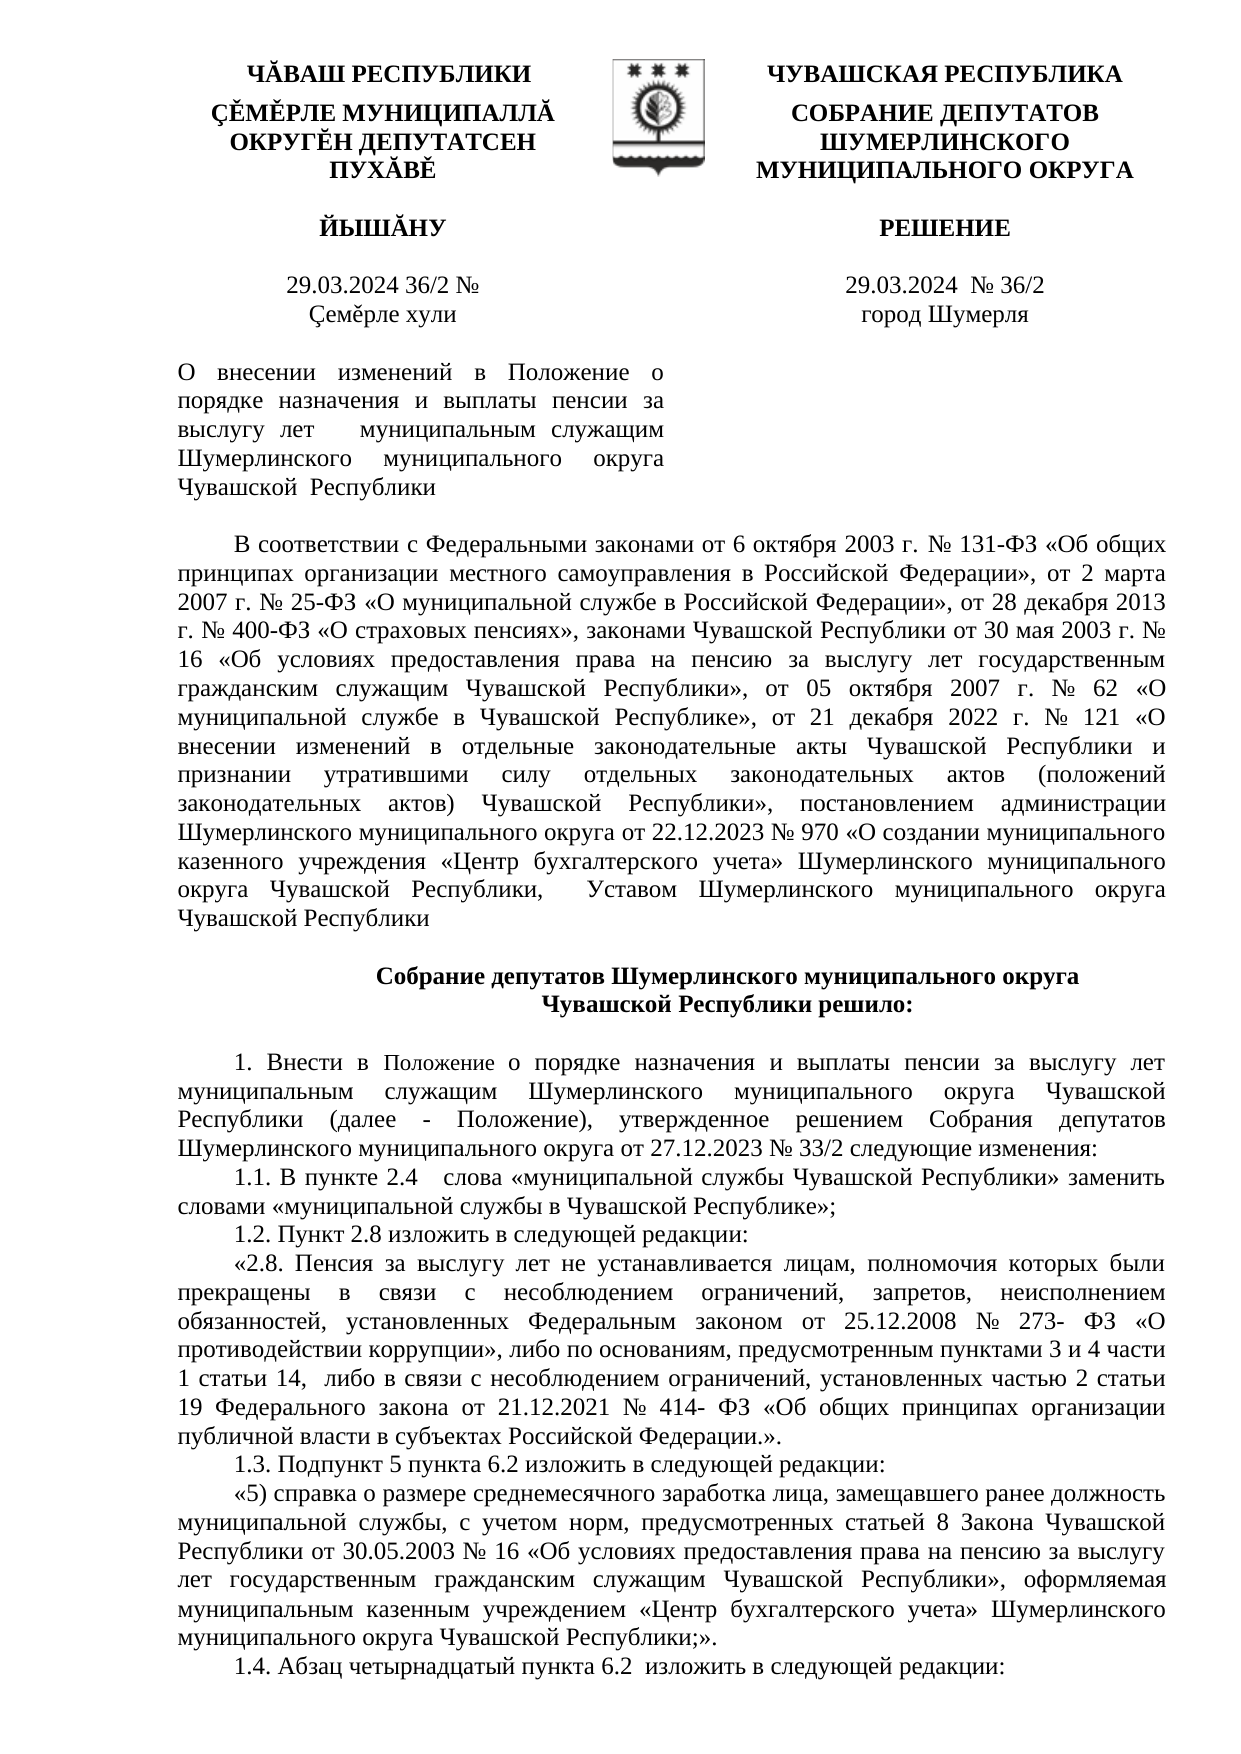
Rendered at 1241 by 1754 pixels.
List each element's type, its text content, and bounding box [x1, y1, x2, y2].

table_header ЧУВАШСКАЯ РЕСПУБЛИКА [727, 59, 1163, 98]
text «2.8. Пенсия за выслугу лет не устанавливается лицам, полномочия которых были прекращены в связи с несоблюдением ограничений, запретов, неисполнением обязанностей, установленных Федеральным законом от 25.12.2008 № 273- ФЗ «О противодействии коррупции», либо по основаниям, предусмотренным пунктами 3 и 4 части 1 статьи 14, либо в связи с несоблюдением ограничений, установленных частью 2 статьи 19 Федерального закона от 21.12.2021 № 414- ФЗ «Об общих принципах организации публичной власти в субъектах Российской Федерации.». [177, 1248, 1167, 1449]
text 1.2. Пункт 2.8 изложить в следующей редакции: [177, 1219, 1167, 1248]
list Собрание депутатов Шумерлинского муниципального округа [288, 961, 1167, 989]
text О внесении изменений в Положение о порядке назначения и выплаты пенсии за выслугу лет муниципальным служащим Шумерлинского муниципального округа Чувашской Республики [177, 357, 664, 501]
list Чувашской Республики решило: [288, 989, 1167, 1018]
text 1. Внести в Положение о порядке назначения и выплаты пенсии за выслугу лет муниципальным служащим Шумерлинского муниципального округа Чувашской Республики (далее - Положение), утвержденное решением Собрания депутатов Шумерлинского муниципального округа от 27.12.2023 № 33/2 следующие изменения: [177, 1047, 1167, 1162]
table_cell ÇĚМĚРЛЕ МУНИЦИПАЛЛĂ ОКРУГĔН ДЕПУТАТСЕН ПУХĂВĚ ЙЫШĂНУ 29.03.2024 36/2 № Çемěрле хули [166, 98, 599, 357]
table_header ЧĂВАШ РЕСПУБЛИКИ [166, 59, 599, 98]
table_header [599, 59, 727, 357]
table_cell СОБРАНИЕ ДЕПУТАТОВ ШУМЕРЛИНСКОГО МУНИЦИПАЛЬНОГО ОКРУГА РЕШЕНИЕ 29.03.2024 № 36/2 город Шумерля [727, 98, 1163, 357]
text 1.3. Подпункт 5 пункта 6.2 изложить в следующей редакции: [177, 1449, 1167, 1478]
text 1.1. В пункте 2.4 слова «муниципальной службы Чувашской Республики» заменить словами «муниципальной службы в Чувашской Республике»; [177, 1162, 1167, 1219]
text 1.4. Абзац четырнадцатый пункта 6.2 изложить в следующей редакции: [177, 1651, 1167, 1680]
text «5) справка о размере среднемесячного заработка лица, замещавшего ранее должность муниципальной службы, с учетом норм, предусмотренных статьей 8 Закона Чувашской Республики от 30.05.2003 № 16 «Об условиях предоставления права на пенсию за выслугу лет государственным гражданским служащим Чувашской Республики», оформляемая муниципальным казенным учреждением «Центр бухгалтерского учета» Шумерлинского муниципального округа Чувашской Республики;». [177, 1478, 1167, 1651]
text В соответствии с Федеральными законами от 6 октября 2003 г. № 131-ФЗ «Об общих принципах организации местного самоуправления в Российской Федерации», от 2 марта 2007 г. № 25-ФЗ «О муниципальной службе в Российской Федерации», от 28 декабря 2013 г. № 400-ФЗ «О страховых пенсиях», законами Чувашской Республики от 30 мая 2003 г. № 16 «Об условиях предоставления права на пенсию за выслугу лет государственным гражданским служащим Чувашской Республики», от 05 октября 2007 г. № 62 «О муниципальной службе в Чувашской Республике», от 21 декабря 2022 г. № 121 «О внесении изменений в отдельные законодательные акты Чувашской Республики и признании утратившими силу отдельных законодательных актов (положений законодательных актов) Чувашской Республики», постановлением администрации Шумерлинского муниципального округа от 22.12.2023 № 970 «О создании муниципального казенного учреждения «Центр бухгалтерского учета» Шумерлинского муниципального округа Чувашской Республики, Уставом Шумерлинского муниципального округа Чувашской Республики [177, 529, 1167, 932]
